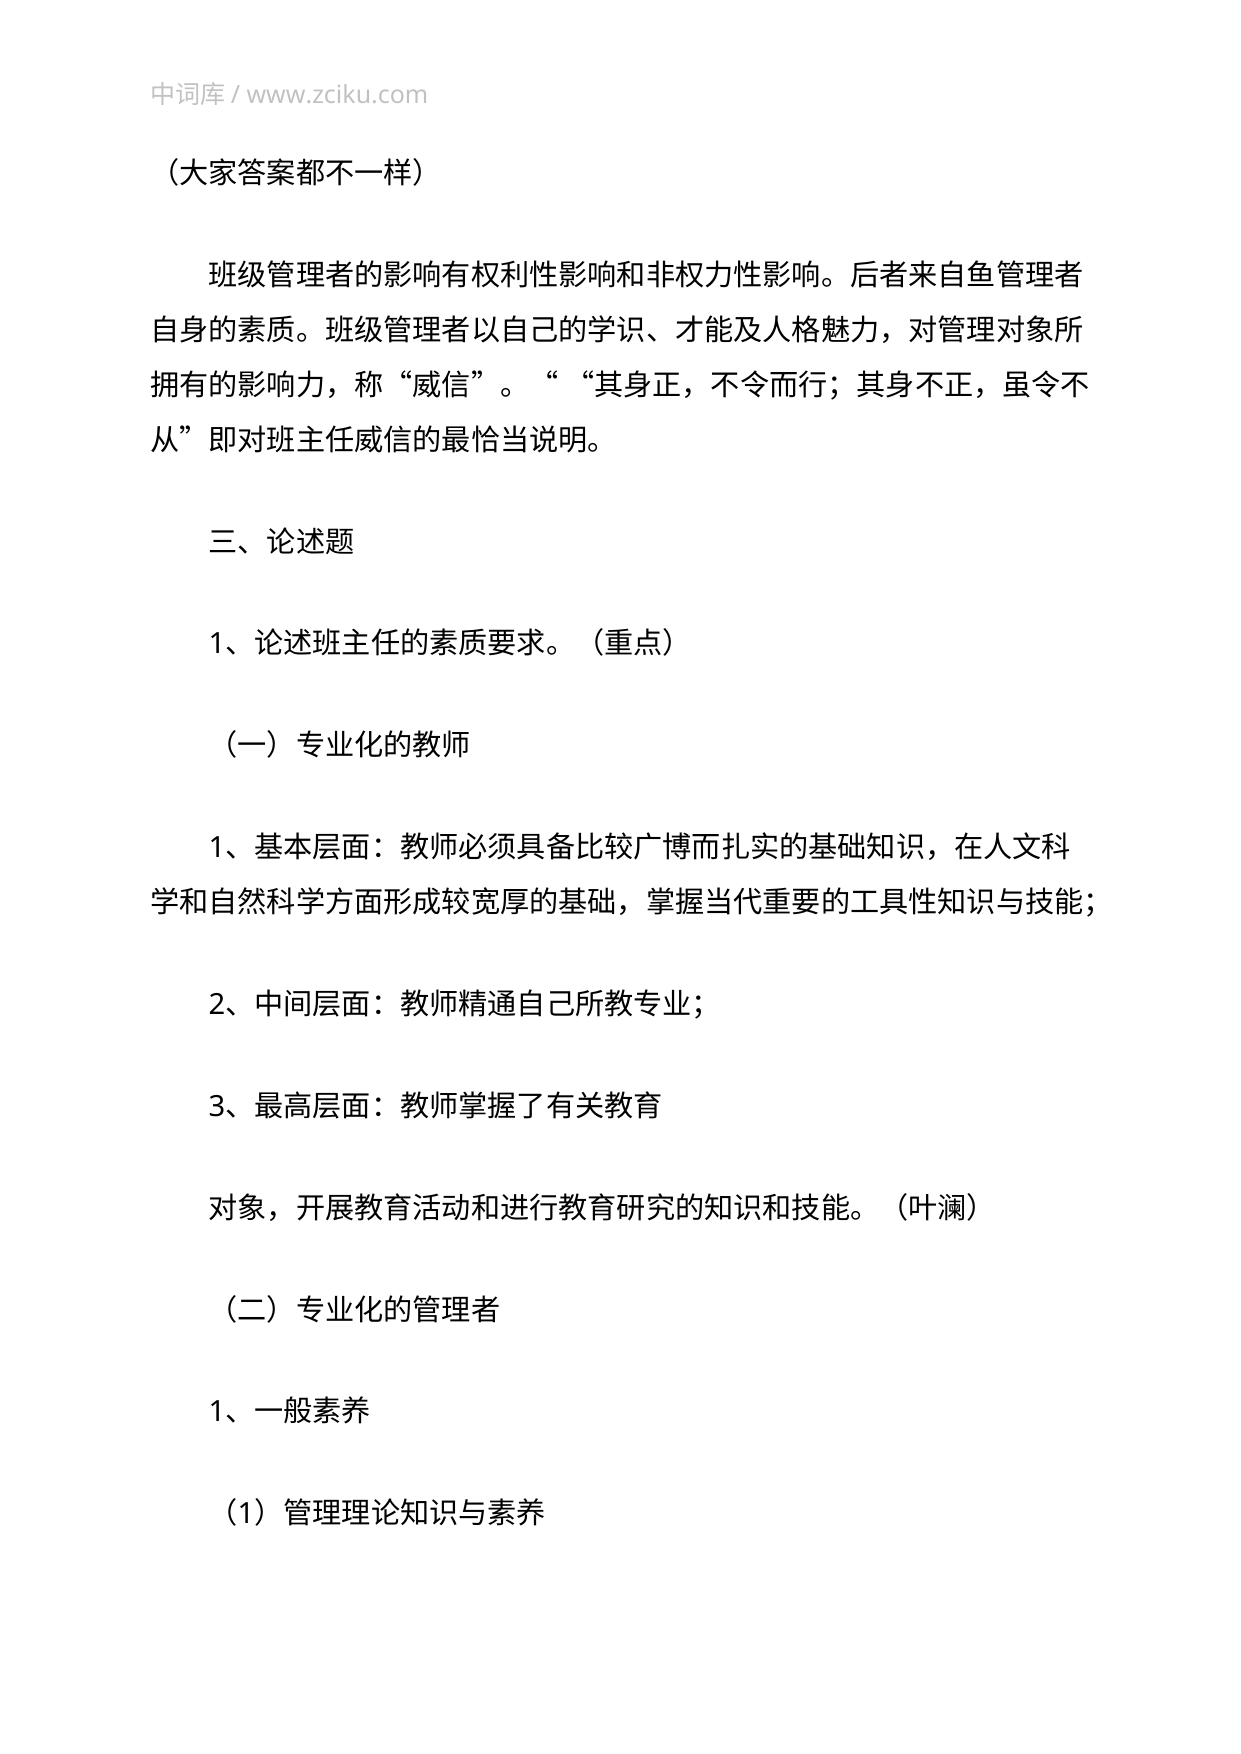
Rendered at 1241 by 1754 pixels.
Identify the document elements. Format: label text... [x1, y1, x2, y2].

text 对象，开展教育活动和进行教育研究的知识和技能。（叶澜） [150, 1184, 1090, 1227]
text （一）专业化的教师 [150, 722, 1090, 764]
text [150, 150, 1090, 192]
text 三、论述题 [150, 518, 1090, 561]
text 3、最高层面：教师掌握了有关教育 [150, 1082, 1090, 1125]
text 班级管理者的影响有权利性影响和非权力性影响。后者来自鱼管理者自身的素质。班级管理者以自己的学识、才能及人格魅力，对管理对象所拥有的影响力，称“威信”。“ “其身正，不令而行；其身不正，虽令不从”即对班主任威信的最恰当说明。 [150, 252, 1090, 459]
text 1、一般素养 [150, 1388, 1090, 1430]
text 2、中间层面：教师精通自己所教专业； [150, 981, 1090, 1023]
text （二）专业化的管理者 [150, 1286, 1090, 1328]
text 1、论述班主任的素质要求。（重点） [150, 620, 1090, 662]
text 1、基本层面：教师必须具备比较广博而扎实的基础知识，在人文科学和自然科学方面形成较宽厚的基础，掌握当代重要的工具性知识与技能； [150, 824, 1090, 921]
text （1）管理理论知识与素养 [150, 1490, 1090, 1532]
